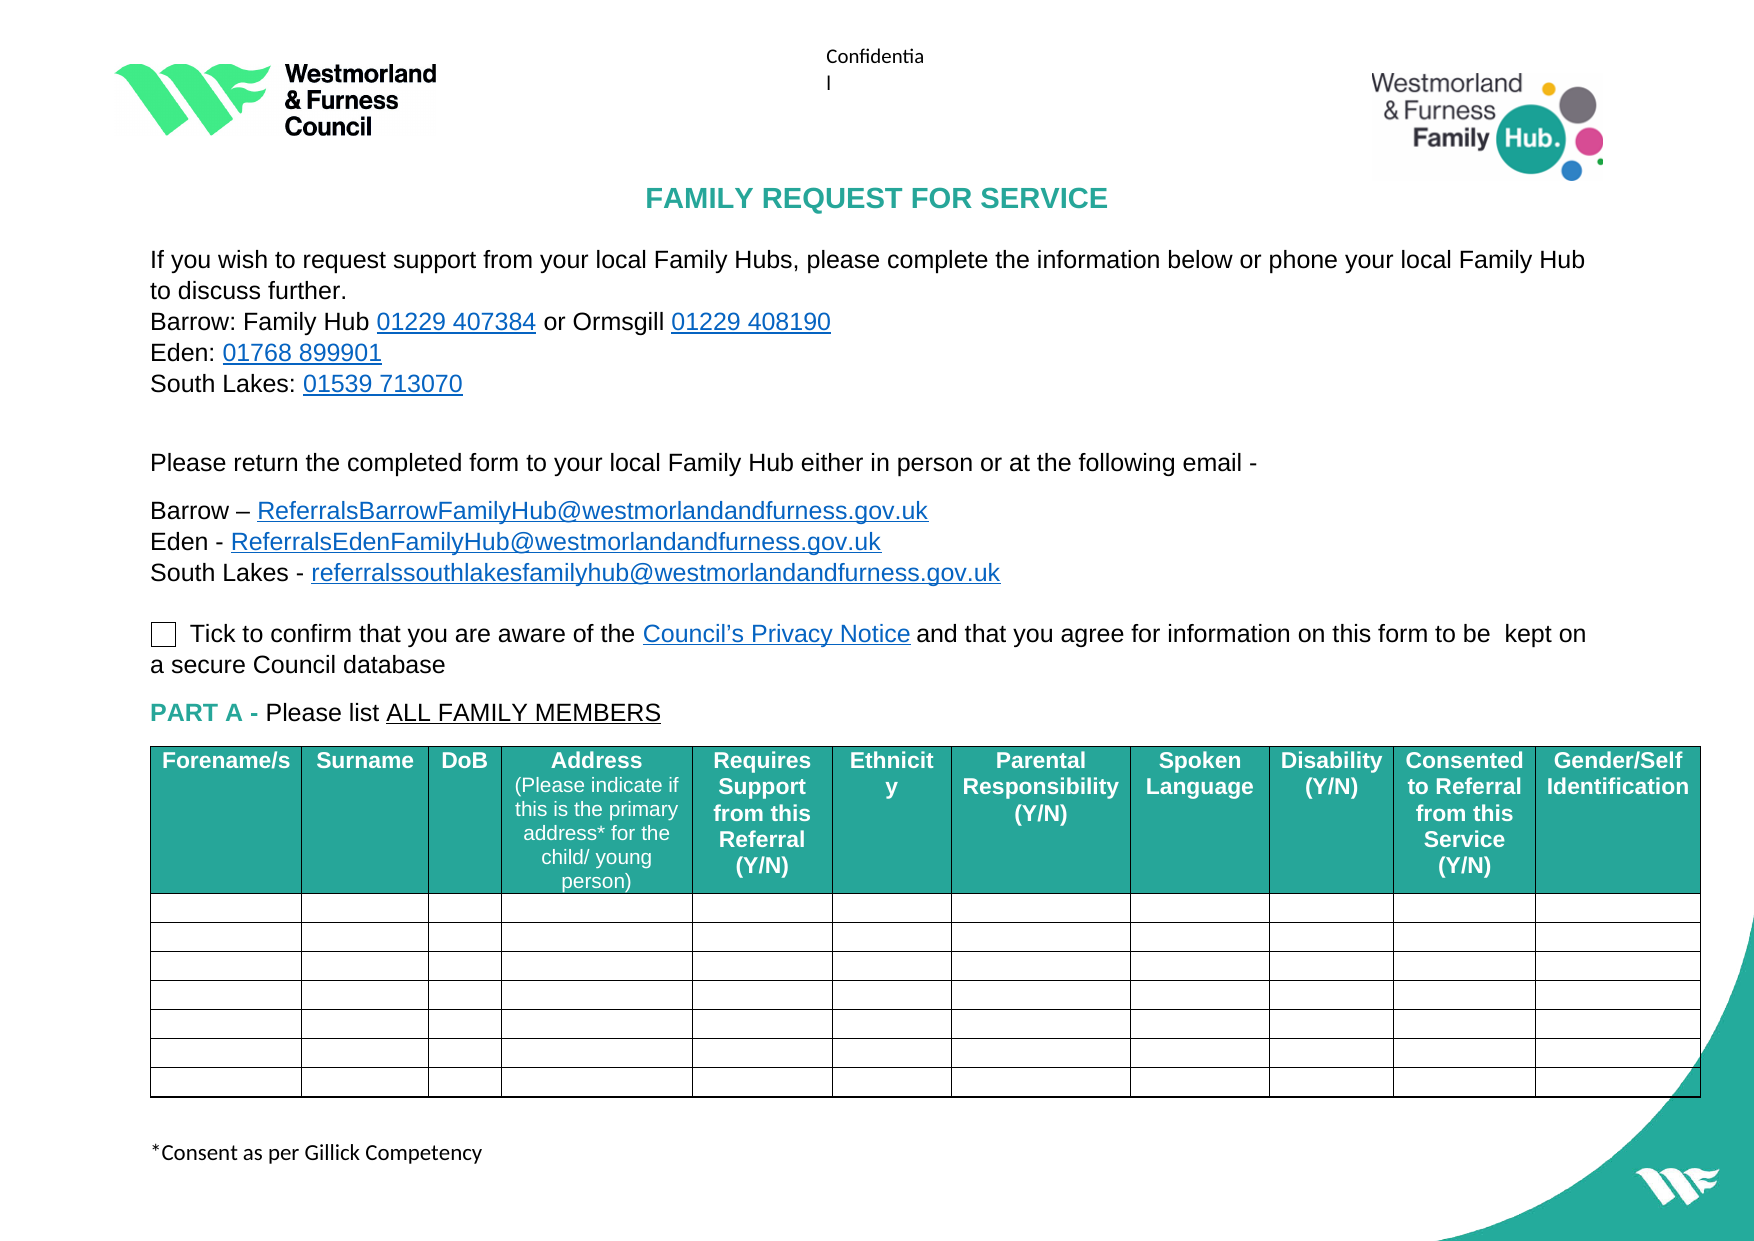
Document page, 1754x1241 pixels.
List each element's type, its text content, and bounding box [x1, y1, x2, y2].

table_cell [833, 894, 951, 922]
table_cell [833, 923, 951, 951]
table_cell [1270, 894, 1393, 922]
table_cell [429, 1068, 501, 1096]
text Barrow – ReferralsBarrowFamilyHub@westmorlandandfurness.gov.uk [150, 496, 1604, 525]
table_cell [1270, 1010, 1393, 1038]
table_cell [1131, 1010, 1269, 1038]
table_header DoB [429, 747, 501, 893]
table_cell [833, 1010, 951, 1038]
table_cell [693, 981, 832, 1009]
table_cell [151, 923, 301, 951]
table_header Address (Please indicate if this is the primary address* for the child/ young person) [502, 747, 692, 893]
text Please return the completed form to your local Family Hub either in person or at the following email - [150, 448, 1604, 477]
table_cell [151, 952, 301, 980]
table_header Surname [302, 747, 428, 893]
text Barrow: Family Hub 01229 407384 or Ormsgill 01229 408190 [150, 307, 1604, 336]
table_cell [502, 894, 692, 922]
picture [114, 64, 436, 136]
table_cell [429, 1039, 501, 1067]
text South Lakes: 01539 713070 [150, 369, 1604, 398]
table_header Ethnicity [833, 747, 951, 893]
table_cell [1131, 952, 1269, 980]
table_cell [833, 1068, 951, 1096]
table_cell [302, 1068, 428, 1096]
table_cell [1536, 1039, 1700, 1067]
table_cell [1536, 1068, 1700, 1096]
table_cell [429, 981, 501, 1009]
table_cell [302, 894, 428, 922]
table_cell [1270, 1039, 1393, 1067]
table_cell [1394, 1039, 1535, 1067]
picture [1407, 898, 1754, 1241]
picture [1372, 73, 1603, 181]
table_cell [693, 1068, 832, 1096]
table_cell [151, 894, 301, 922]
table_cell [429, 952, 501, 980]
table_cell [952, 894, 1130, 922]
table_header Gender/Self Identification [1536, 747, 1700, 893]
table_cell [1536, 981, 1700, 1009]
table_cell [1536, 1010, 1700, 1038]
table_cell [1131, 981, 1269, 1009]
table_cell [1270, 1068, 1393, 1096]
table_header Forename/s [151, 747, 301, 893]
table_cell [302, 1039, 428, 1067]
table_cell [952, 981, 1130, 1009]
table_cell [952, 1039, 1130, 1067]
text Eden - ReferralsEdenFamilyHub@westmorlandandfurness.gov.uk [150, 527, 1604, 556]
table_cell [502, 1068, 692, 1096]
table_cell [429, 894, 501, 922]
table_cell [1394, 923, 1535, 951]
table_cell [502, 1010, 692, 1038]
table_cell [693, 894, 832, 922]
table_cell [151, 1039, 301, 1067]
table_cell [151, 981, 301, 1009]
table_cell [502, 1039, 692, 1067]
table_header Requires Support from this Referral (Y/N) [693, 747, 832, 893]
table_cell [833, 952, 951, 980]
table_cell [1394, 1010, 1535, 1038]
table_cell [693, 1039, 832, 1067]
text PART A - Please list ALL FAMILY MEMBERS [150, 698, 1604, 727]
table_cell [1131, 894, 1269, 922]
text Eden: 01768 899901 [150, 338, 1604, 367]
table_header Parental Responsibility (Y/N) [952, 747, 1130, 893]
table_cell [1131, 923, 1269, 951]
table_cell [302, 952, 428, 980]
table_cell [1394, 981, 1535, 1009]
table_cell [952, 1068, 1130, 1096]
table_cell [693, 923, 832, 951]
table_cell [502, 981, 692, 1009]
table_header Consented to Referral from this Service (Y/N) [1394, 747, 1535, 893]
table_cell [502, 923, 692, 951]
table_cell [1131, 1068, 1269, 1096]
table_cell [1536, 894, 1700, 922]
table_cell [1394, 894, 1535, 922]
table_cell [833, 1039, 951, 1067]
table_cell [302, 923, 428, 951]
table_cell [693, 952, 832, 980]
table_cell [151, 1068, 301, 1096]
table_cell [1270, 952, 1393, 980]
table_cell [1131, 1039, 1269, 1067]
text If you wish to request support from your local Family Hubs, please complete the information below or phone your local Family Hub to discuss further. [150, 214, 1604, 305]
table_cell [1394, 952, 1535, 980]
table_cell [1536, 923, 1700, 951]
table_cell [833, 981, 951, 1009]
table_cell [952, 952, 1130, 980]
table_cell [693, 1010, 832, 1038]
table_cell [302, 981, 428, 1009]
table_header Spoken Language [1131, 747, 1269, 893]
table_cell [1394, 1068, 1535, 1096]
table_header Disability (Y/N) [1270, 747, 1393, 893]
table_cell [151, 1010, 301, 1038]
table_cell [952, 923, 1130, 951]
text Tick to confirm that you are aware of the Council’s Privacy Notice and that you agree for information on this form to be kept on a secure Council database [150, 619, 1604, 679]
table_cell [302, 1010, 428, 1038]
table_cell [1536, 952, 1700, 980]
table_cell [429, 923, 501, 951]
table_cell [1270, 923, 1393, 951]
table_cell [502, 952, 692, 980]
text South Lakes - referralssouthlakesfamilyhub@westmorlandandfurness.gov.uk [150, 558, 1604, 587]
table_cell [429, 1010, 501, 1038]
table_cell [952, 1010, 1130, 1038]
table_cell [1270, 981, 1393, 1009]
